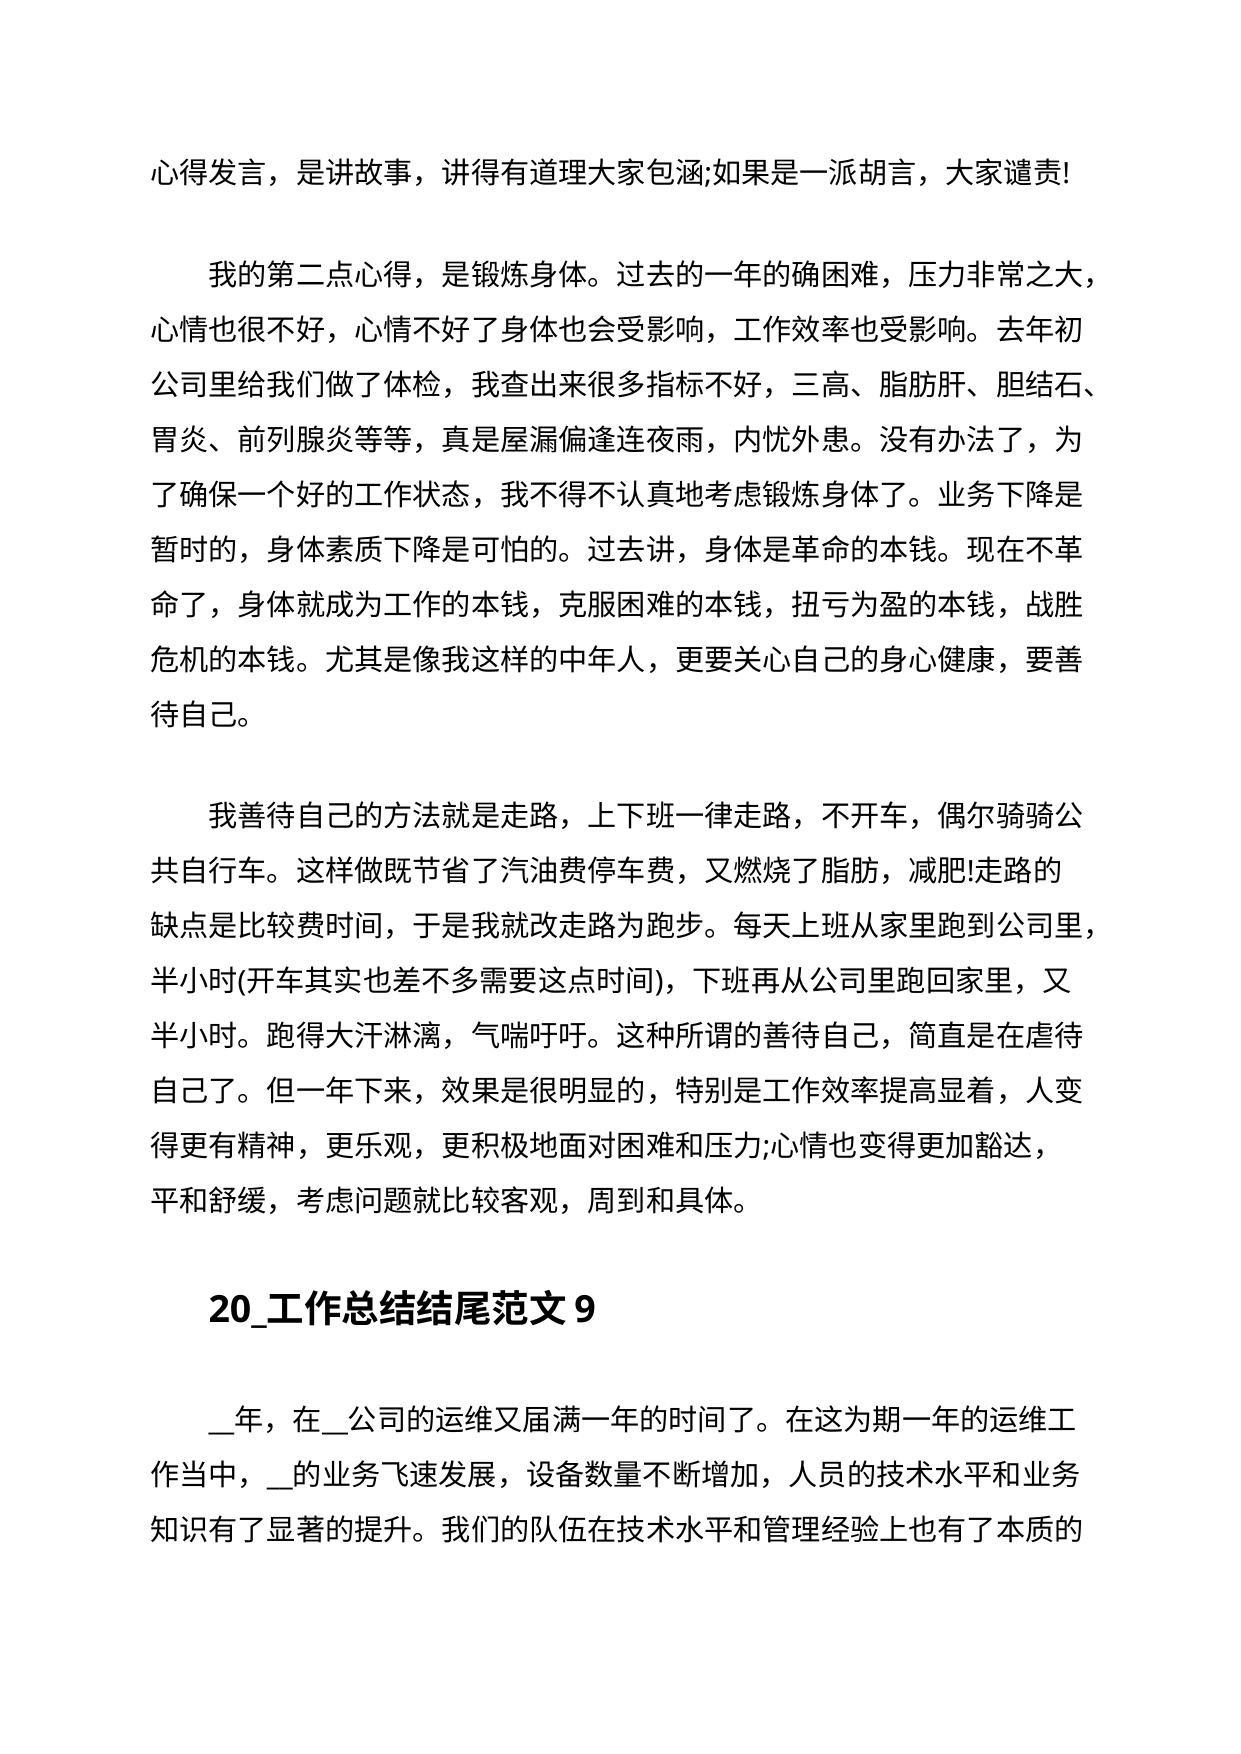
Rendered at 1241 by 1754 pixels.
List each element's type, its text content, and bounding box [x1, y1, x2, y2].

text 20_工作总结结尾范文9 [150, 1279, 1090, 1334]
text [150, 150, 1090, 192]
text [150, 1397, 1090, 1549]
text 我善待自己的方法就是走路，上下班一律走路，不开车，偶尔骑骑公共自行车。这样做既节省了汽油费停车费，又燃烧了脂肪，减肥!走路的缺点是比较费时间，于是我就改走路为跑步。每天上班从家里跑到公司里，半小时(开车其实也差不多需要这点时间)，下班再从公司里跑回家里，又半小时。跑得大汗淋漓，气喘吁吁。这种所谓的善待自己，简直是在虐待自己了。但一年下来，效果是很明显的，特别是工作效率提高显着，人变得更有精神，更乐观，更积极地面对困难和压力;心情也变得更加豁达，平和舒缓，考虑问题就比较客观，周到和具体。 [150, 793, 1090, 1220]
text 我的第二点心得，是锻炼身体。过去的一年的确困难，压力非常之大，心情也很不好，心情不好了身体也会受影响，工作效率也受影响。去年初公司里给我们做了体检，我查出来很多指标不好，三高、脂肪肝、胆结石、胃炎、前列腺炎等等，真是屋漏偏逢连夜雨，内忧外患。没有办法了，为了确保一个好的工作状态，我不得不认真地考虑锻炼身体了。业务下降是暂时的，身体素质下降是可怕的。过去讲，身体是革命的本钱。现在不革命了，身体就成为工作的本钱，克服困难的本钱，扭亏为盈的本钱，战胜危机的本钱。尤其是像我这样的中年人，更要关心自己的身心健康，要善待自己。 [150, 252, 1090, 733]
